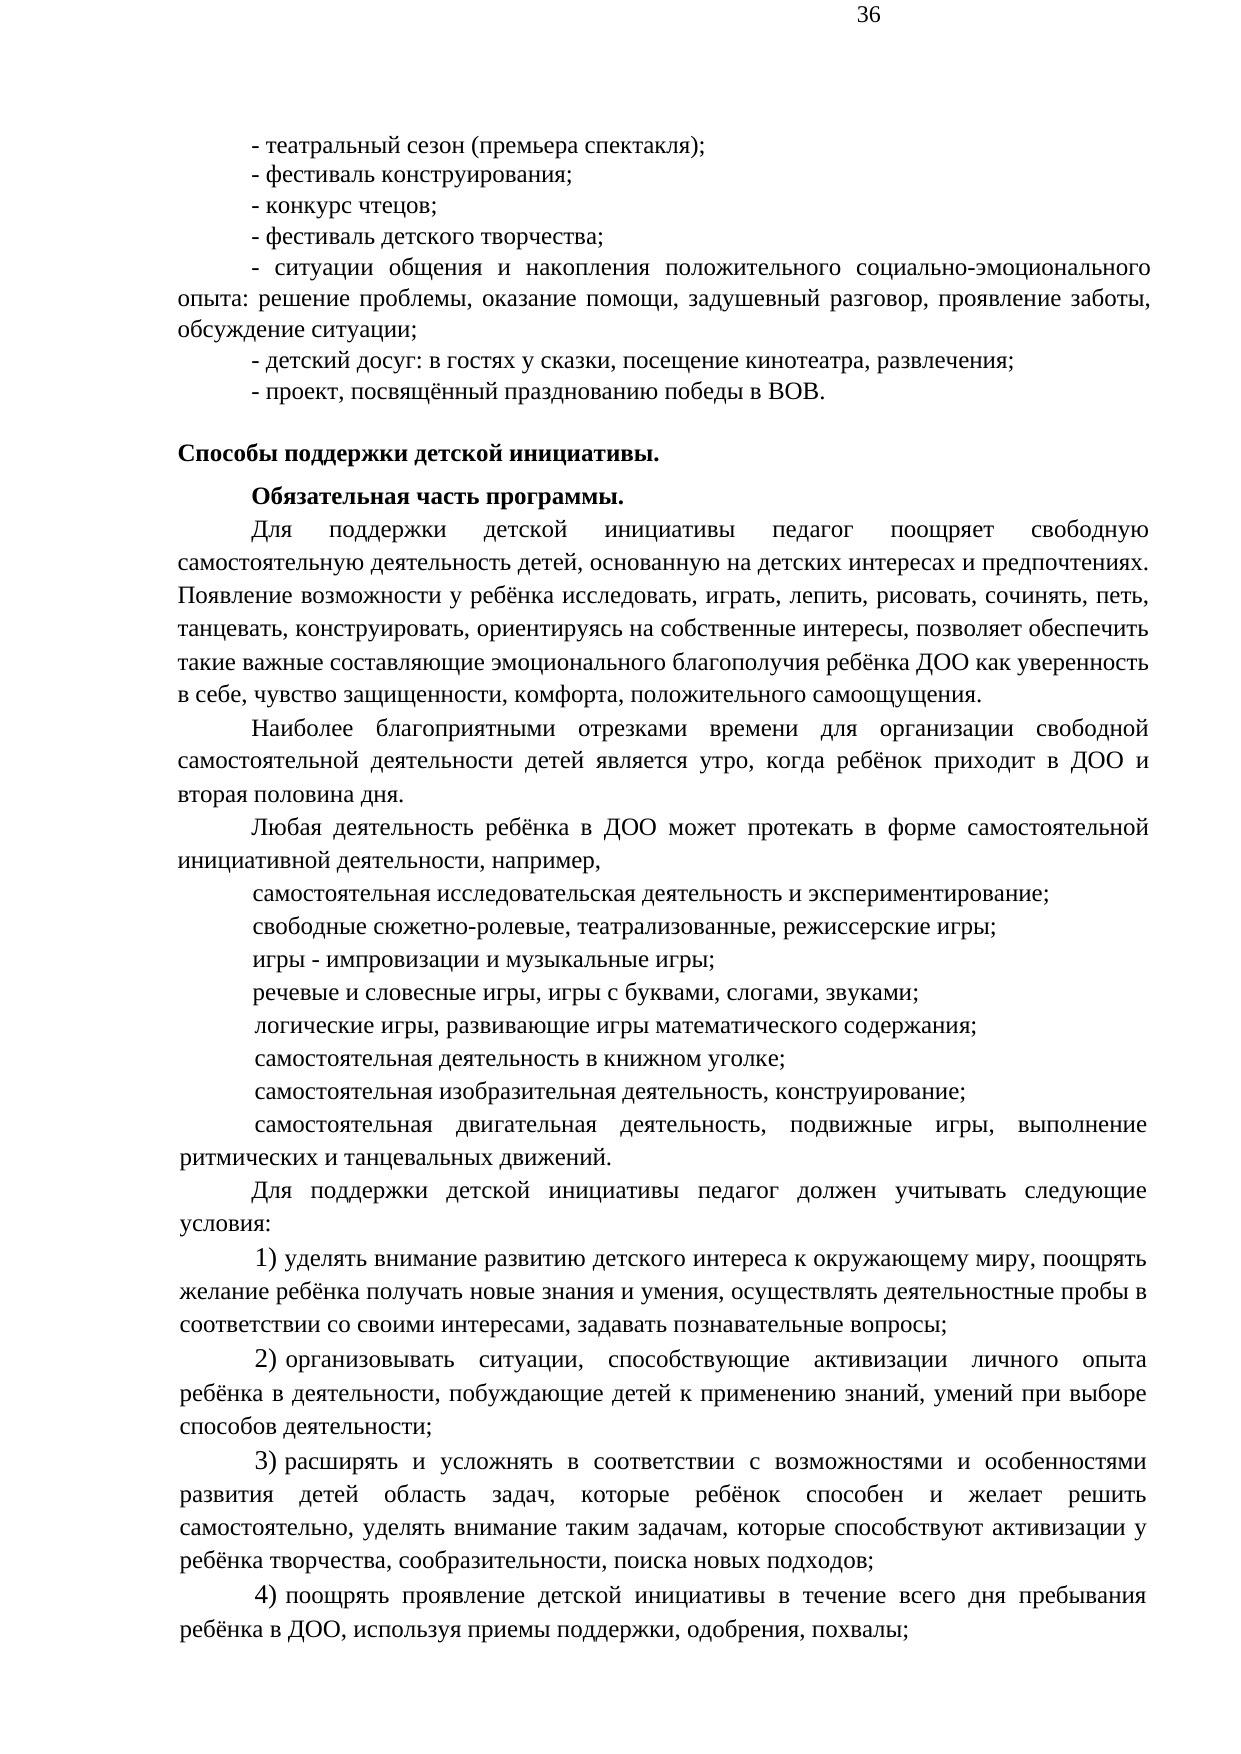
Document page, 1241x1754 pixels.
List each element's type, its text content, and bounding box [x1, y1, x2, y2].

text Обязательная часть программы. [177, 481, 1150, 510]
text игры - импровизации и музыкальные игры; [179, 944, 1152, 972]
text самостоятельная деятельность в книжном уголке; [179, 1043, 1152, 1072]
text Для поддержки детской инициативы педагог должен учитывать следующие условия: [179, 1175, 1148, 1237]
text - ситуации общения и накопления положительного социально-эмоционального опыта: решение проблемы, оказание помощи, задушевный разговор, проявление заботы, обсуждение ситуации; [177, 252, 1152, 343]
text самостоятельная исследовательская деятельность и экспериментирование; [179, 878, 1152, 906]
list уделять внимание развитию детского интереса к окружающему миру, поощрять желание ребёнка получать новые знания и умения, осуществлять деятельностные пробы в соответствии со своими интересами, задавать познавательные вопросы; [179, 1241, 1148, 1338]
text логические игры, развивающие игры математического содержания; [179, 1010, 1152, 1038]
list расширять и усложнять в соответствии с возможностями и особенностями развития детей область задач, которые ребёнок способен и желает решить самостоятельно, уделять внимание таким задачам, которые способствуют активизации у ребёнка творчества, сообразительности, поиска новых подходов; [179, 1444, 1148, 1574]
text - детский досуг: в гостях у сказки, посещение кинотеатра, развлечения; [177, 345, 1152, 374]
text - проект, посвящённый празднованию победы в ВОВ. [177, 376, 1152, 405]
text - конкурс чтецов; [177, 190, 1152, 219]
list организовывать ситуации, способствующие активизации личного опыта ребёнка в деятельности, побуждающие детей к применению знаний, умений при выборе способов деятельности; [179, 1342, 1148, 1439]
text свободные сюжетно-ролевые, театрализованные, режиссерские игры; [179, 911, 1152, 939]
text Для поддержки детской инициативы педагог поощряет свободную самостоятельную деятельность детей, основанную на детских интересах и предпочтениях. Появление возможности у ребёнка исследовать, играть, лепить, рисовать, сочинять, петь, танцевать, конструировать, ориентируясь на собственные интересы, позволяет обеспечить такие важные составляющие эмоционального благополучия ребёнка ДОО как уверенность в себе, чувство защищенности, комфорта, положительного самоощущения. [177, 514, 1150, 708]
text самостоятельная двигательная деятельность, подвижные игры, выполнение ритмических и танцевальных движений. [179, 1109, 1148, 1171]
text Способы поддержки детской инициативы. [177, 438, 1152, 467]
text - фестиваль детского творчества; [177, 221, 1152, 250]
text - театральный сезон (премьера спектакля); [177, 130, 1152, 159]
text - фестиваль конструирования; [177, 159, 1152, 188]
text речевые и словесные игры, игры с буквами, слогами, звуками; [179, 977, 1152, 1006]
text Любая деятельность ребёнка в ДОО может протекать в форме самостоятельной инициативной деятельности, например, [177, 812, 1150, 873]
list поощрять проявление детской инициативы в течение всего дня пребывания ребёнка в ДОО, используя приемы поддержки, одобрения, похвалы; [179, 1578, 1148, 1642]
text Наиболее благоприятными отрезками времени для организации свободной самостоятельной деятельности детей является утро, когда ребёнок приходит в ДОО и вторая половина дня. [177, 713, 1150, 807]
text самостоятельная изобразительная деятельность, конструирование; [179, 1076, 1152, 1104]
